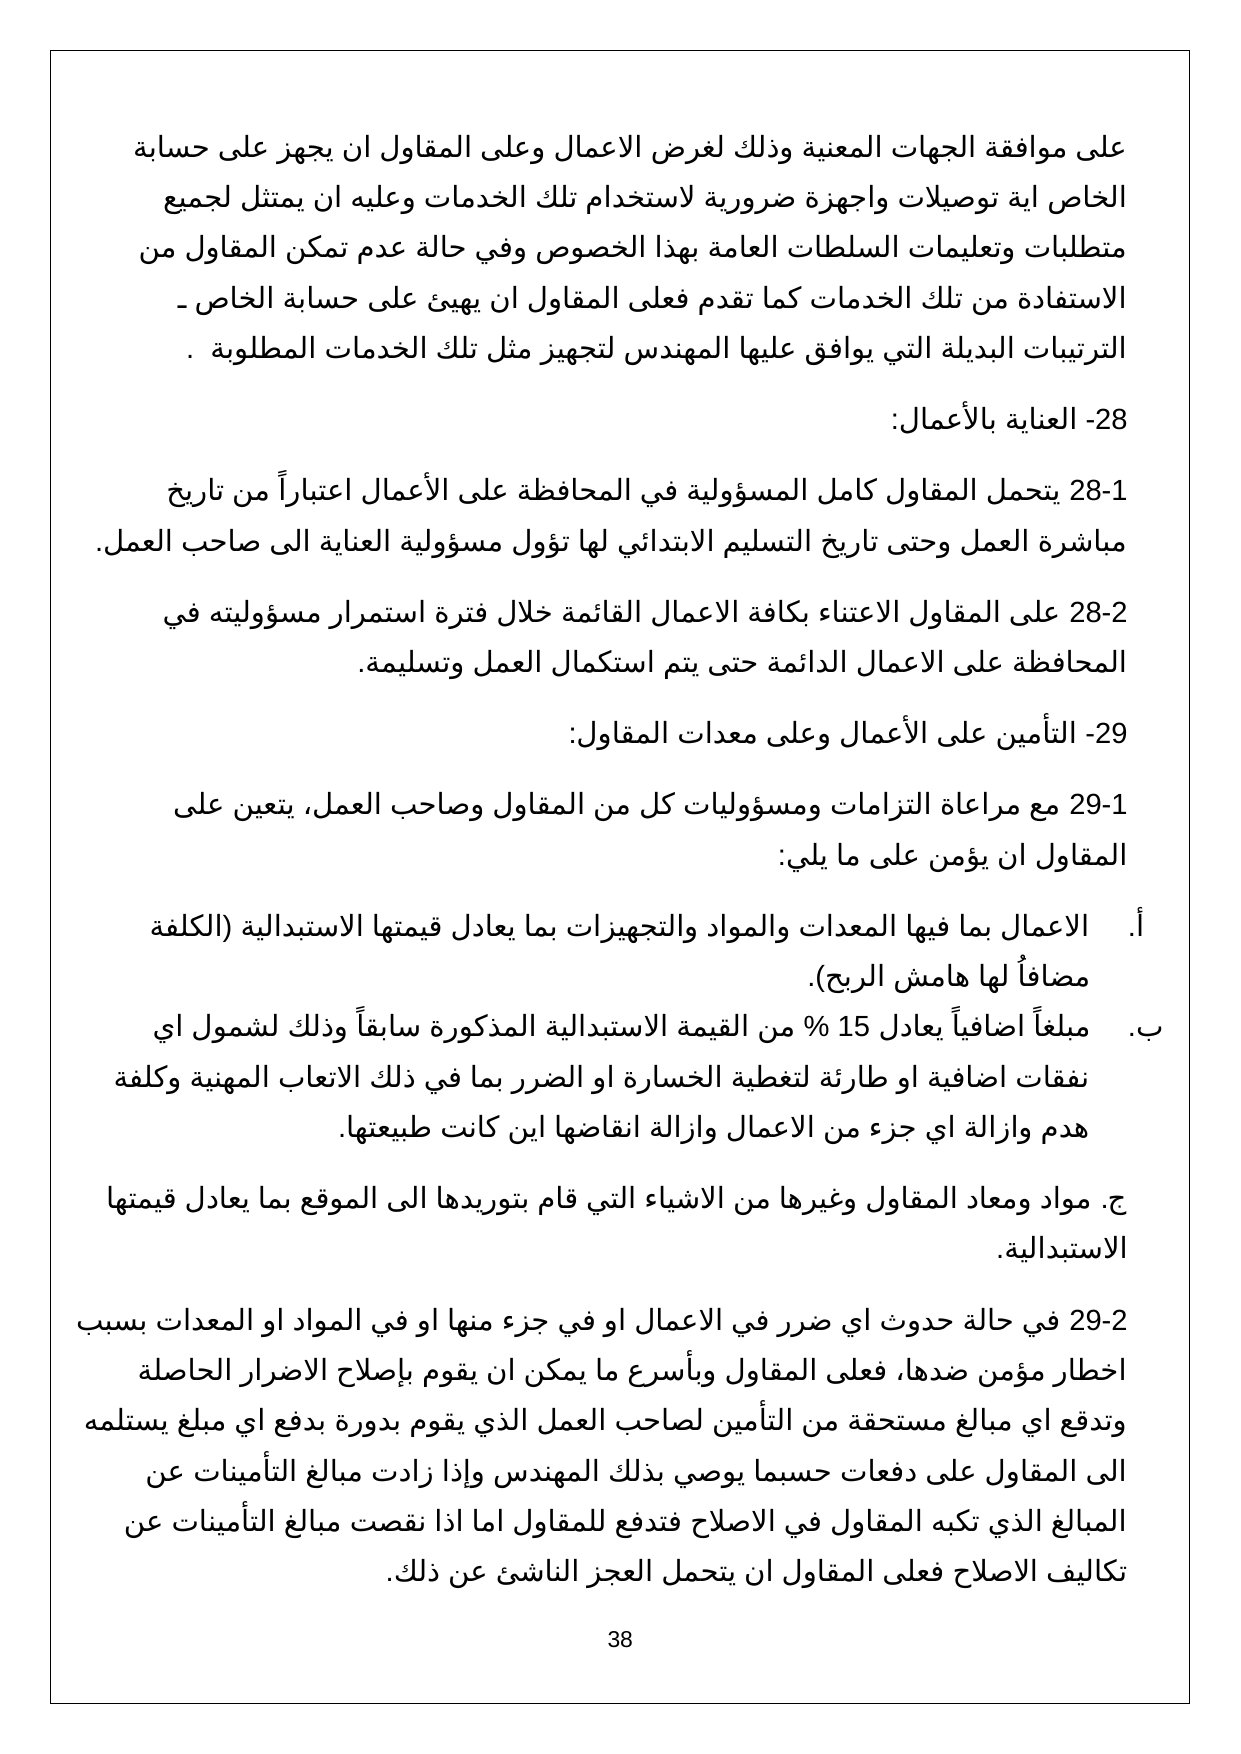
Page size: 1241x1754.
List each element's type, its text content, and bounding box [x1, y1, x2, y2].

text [75, 130, 1128, 364]
text 29-1 مع مراعاة التزامات ومسؤوليات كل من المقاول وصاحب العمل، يتعين على المقاول ان يؤمن على ما يلي: [75, 787, 1128, 871]
list الاعمال بما فيها المعدات والمواد والتجهيزات بما يعادل قيمتها الاستبدالية (الكلفة مضافاُ لها هامش الربح). [75, 909, 1128, 993]
text ج. مواد ومعاد المقاول وغيرها من الاشياء التي قام بتوريدها الى الموقع بما يعادل قيمتها الاستبدالية. [75, 1181, 1128, 1265]
list مبلغاً اضافياً يعادل 15 % من القيمة الاستبدالية المذكورة سابقاً وذلك لشمول اي نفقات اضافية او طارئة لتغطية الخسارة او الضرر بما في ذلك الاتعاب المهنية وكلفة هدم وازالة اي جزء من الاعمال وازالة انقاضها اين كانت طبيعتها. [75, 1009, 1128, 1144]
text 28-1 يتحمل المقاول كامل المسؤولية في المحافظة على الأعمال اعتباراً من تاريخ مباشرة العمل وحتى تاريخ التسليم الابتدائي لها تؤول مسؤولية العناية الى صاحب العمل. [75, 473, 1128, 557]
text 28- العناية بالأعمال: [75, 402, 1128, 436]
text 29- التأمين على الأعمال وعلى معدات المقاول: [75, 716, 1128, 750]
text 29-2 في حالة حدوث اي ضرر في الاعمال او في جزء منها او في المواد او المعدات بسبب اخطار مؤمن ضدها، فعلى المقاول وبأسرع ما يمكن ان يقوم بإصلاح الاضرار الحاصلة وتدقع اي مبالغ مستحقة من التأمين لصاحب العمل الذي يقوم بدورة بدفع اي مبلغ يستلمه الى المقاول على دفعات حسبما يوصي بذلك المهندس وإذا زادت مبالغ التأمينات عن المبالغ الذي تكبه المقاول في الاصلاح فتدفع للمقاول اما اذا نقصت مبالغ التأمينات عن تكاليف الاصلاح فعلى المقاول ان يتحمل العجز الناشئ عن ذلك. [75, 1303, 1128, 1588]
text 28-2 على المقاول الاعتناء بكافة الاعمال القائمة خلال فترة استمرار مسؤوليته في المحافظة على الاعمال الدائمة حتى يتم استكمال العمل وتسليمة. [75, 595, 1128, 679]
